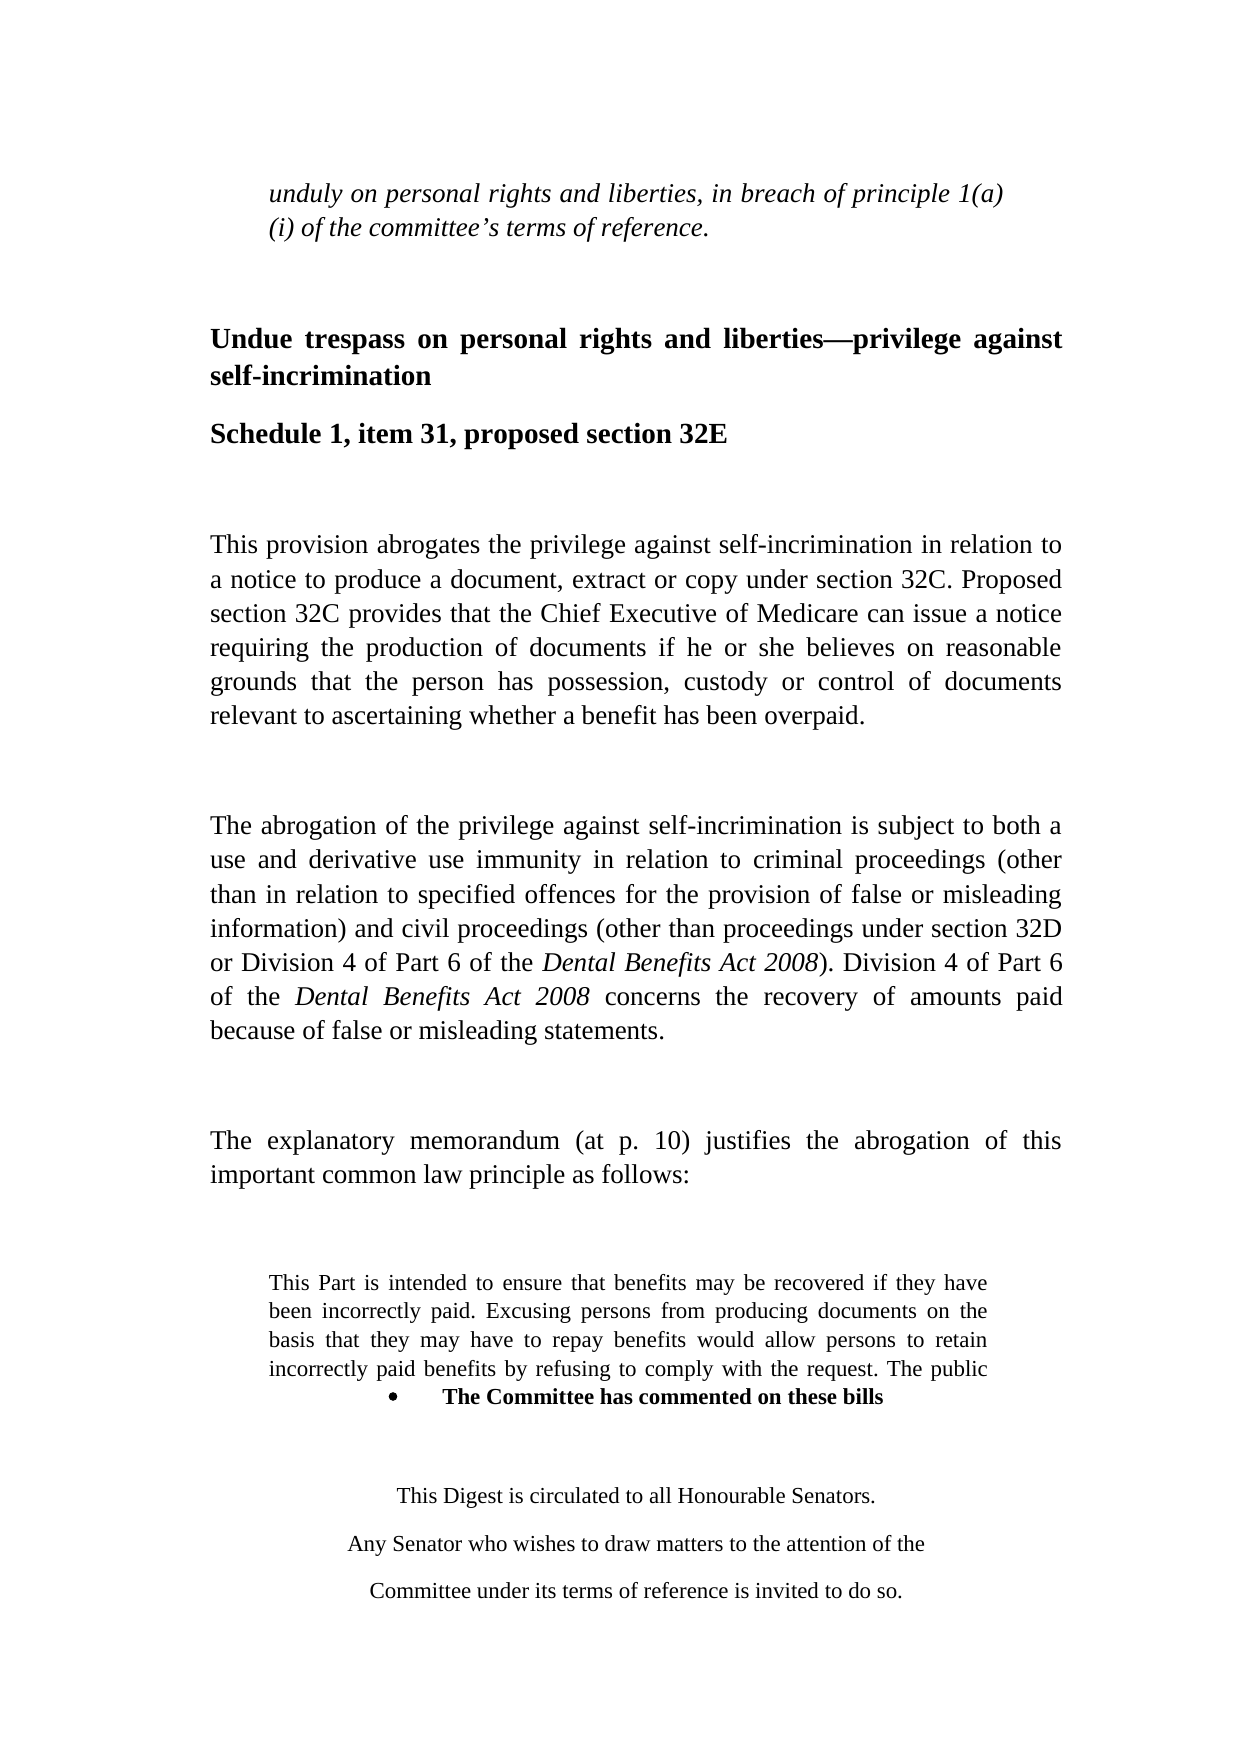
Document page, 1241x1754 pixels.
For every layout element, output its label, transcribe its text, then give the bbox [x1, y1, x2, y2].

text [269, 1269, 989, 1382]
text The explanatory memorandum (at p. 10) justifies the abrogation of this important common law principle as follows: [210, 1124, 1063, 1190]
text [269, 177, 1004, 242]
text The abrogation of the privilege against self-incrimination is subject to both a use and derivative use immunity in relation to criminal proceedings (other than in relation to specified offences for the provision of false or misleading information) and civil proceedings (other than proceedings under section 32D or Division 4 of Part 6 of the Dental Benefits Act 2008). Division 4 of Part 6 of the Dental Benefits Act 2008 concerns the recovery of amounts paid because of false or misleading statements. [210, 809, 1063, 1046]
text Undue trespass on personal rights and liberties—privilege against self-incrimination [210, 321, 1063, 392]
text Schedule 1, item 31, proposed section 32E [210, 416, 1063, 449]
text This provision abrogates the privilege against self-incrimination in relation to a notice to produce a document, extract or copy under section 32C. Proposed section 32C provides that the Chief Executive of Medicare can issue a notice requiring the production of documents if he or she believes on reasonable grounds that the person has possession, custody or control of documents relevant to ascertaining whether a benefit has been overpaid. [210, 529, 1063, 731]
